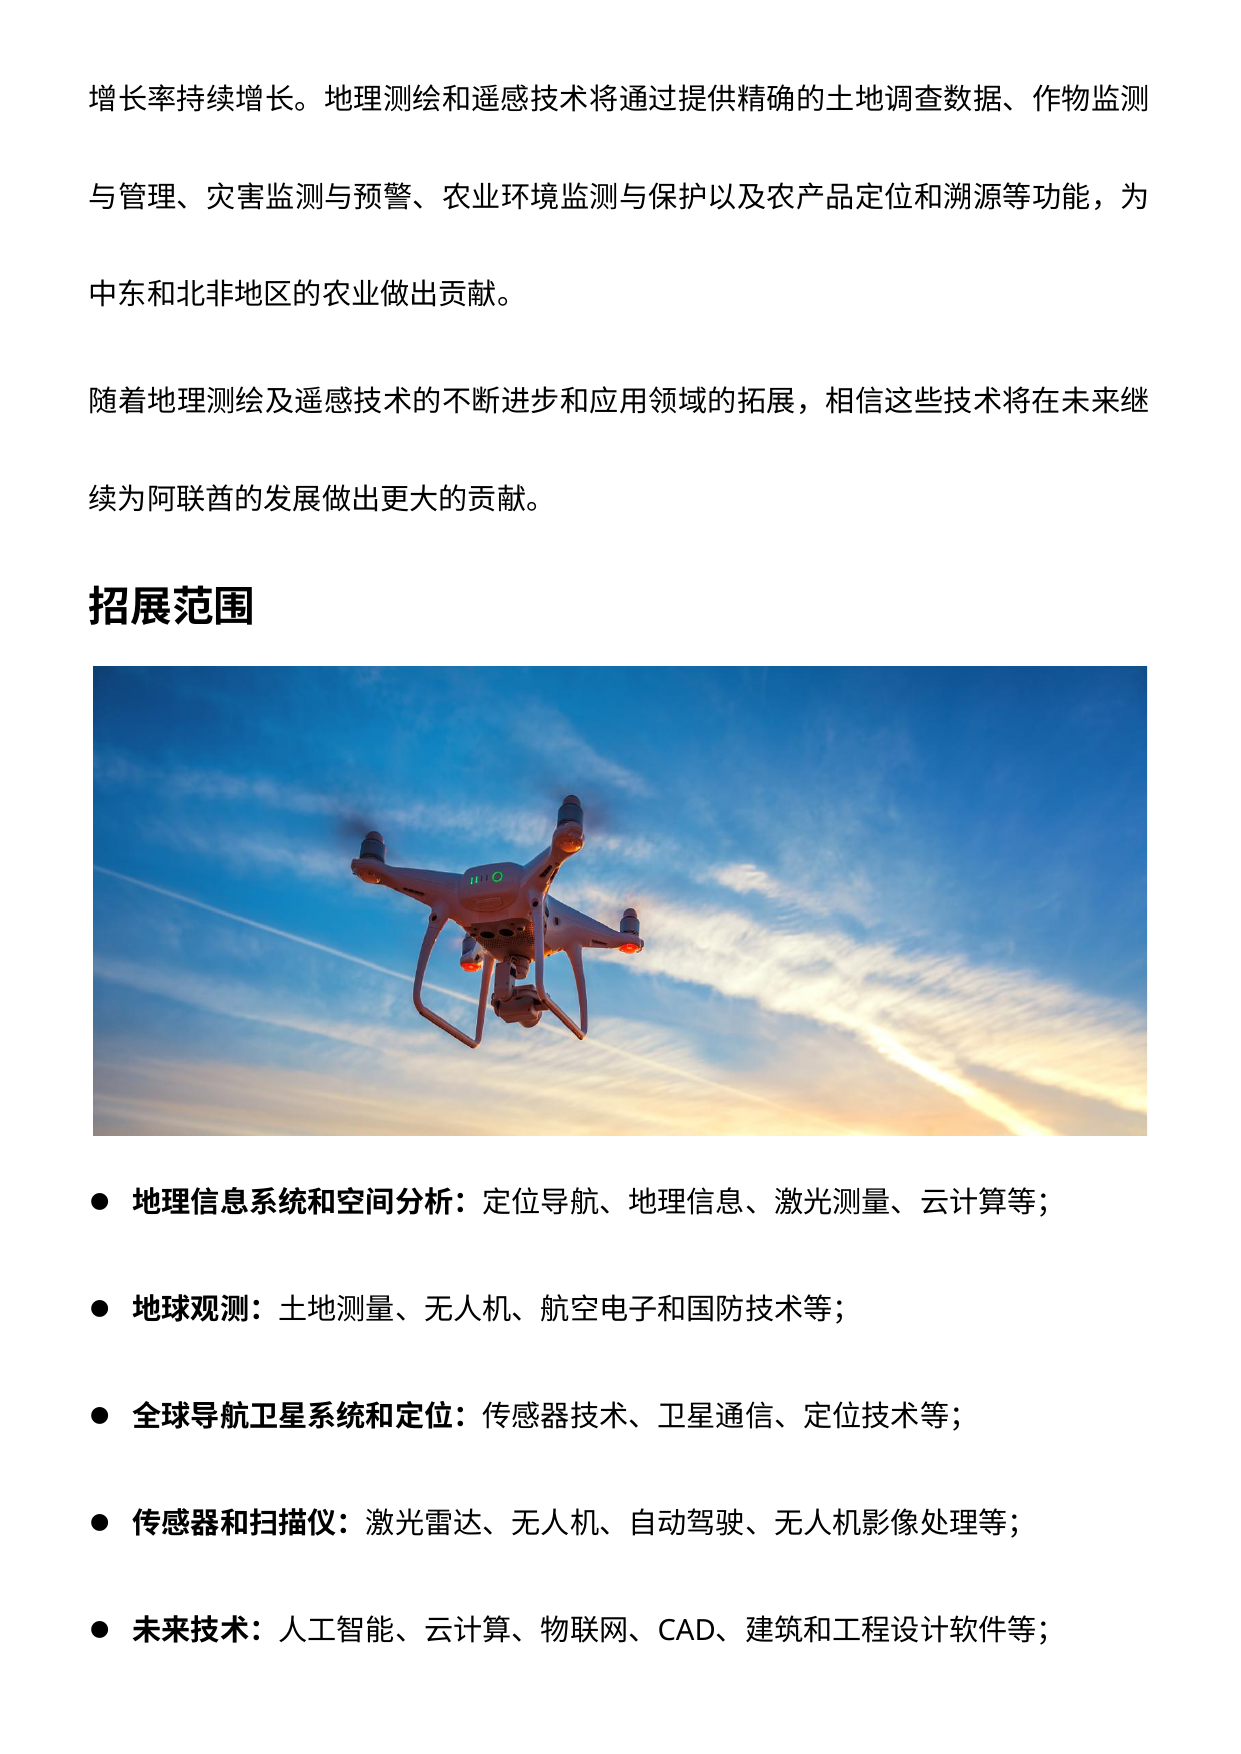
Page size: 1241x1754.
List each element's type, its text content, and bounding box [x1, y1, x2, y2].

list 地球观测：土地测量、无人机、航空电子和国防技术等； [88, 1274, 1152, 1339]
text 随着地理测绘及遥感技术的不断进步和应用领域的拓展，相信这些技术将在未来继续为阿联酋的发展做出更大的贡献。 [88, 366, 1152, 529]
text 招展范围 [88, 571, 1152, 636]
list 地理信息系统和空间分析：定位导航、地理信息、激光测量、云计算等； [88, 1167, 1152, 1232]
list 传感器和扫描仪：激光雷达、无人机、自动驾驶、无人机影像处理等； [88, 1488, 1152, 1553]
picture [93, 666, 1148, 1136]
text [88, 64, 1152, 324]
list 全球导航卫星系统和定位：传感器技术、卫星通信、定位技术等； [88, 1381, 1152, 1446]
list 未来技术：人工智能、云计算、物联网、CAD、建筑和工程设计软件等； [88, 1595, 1152, 1660]
